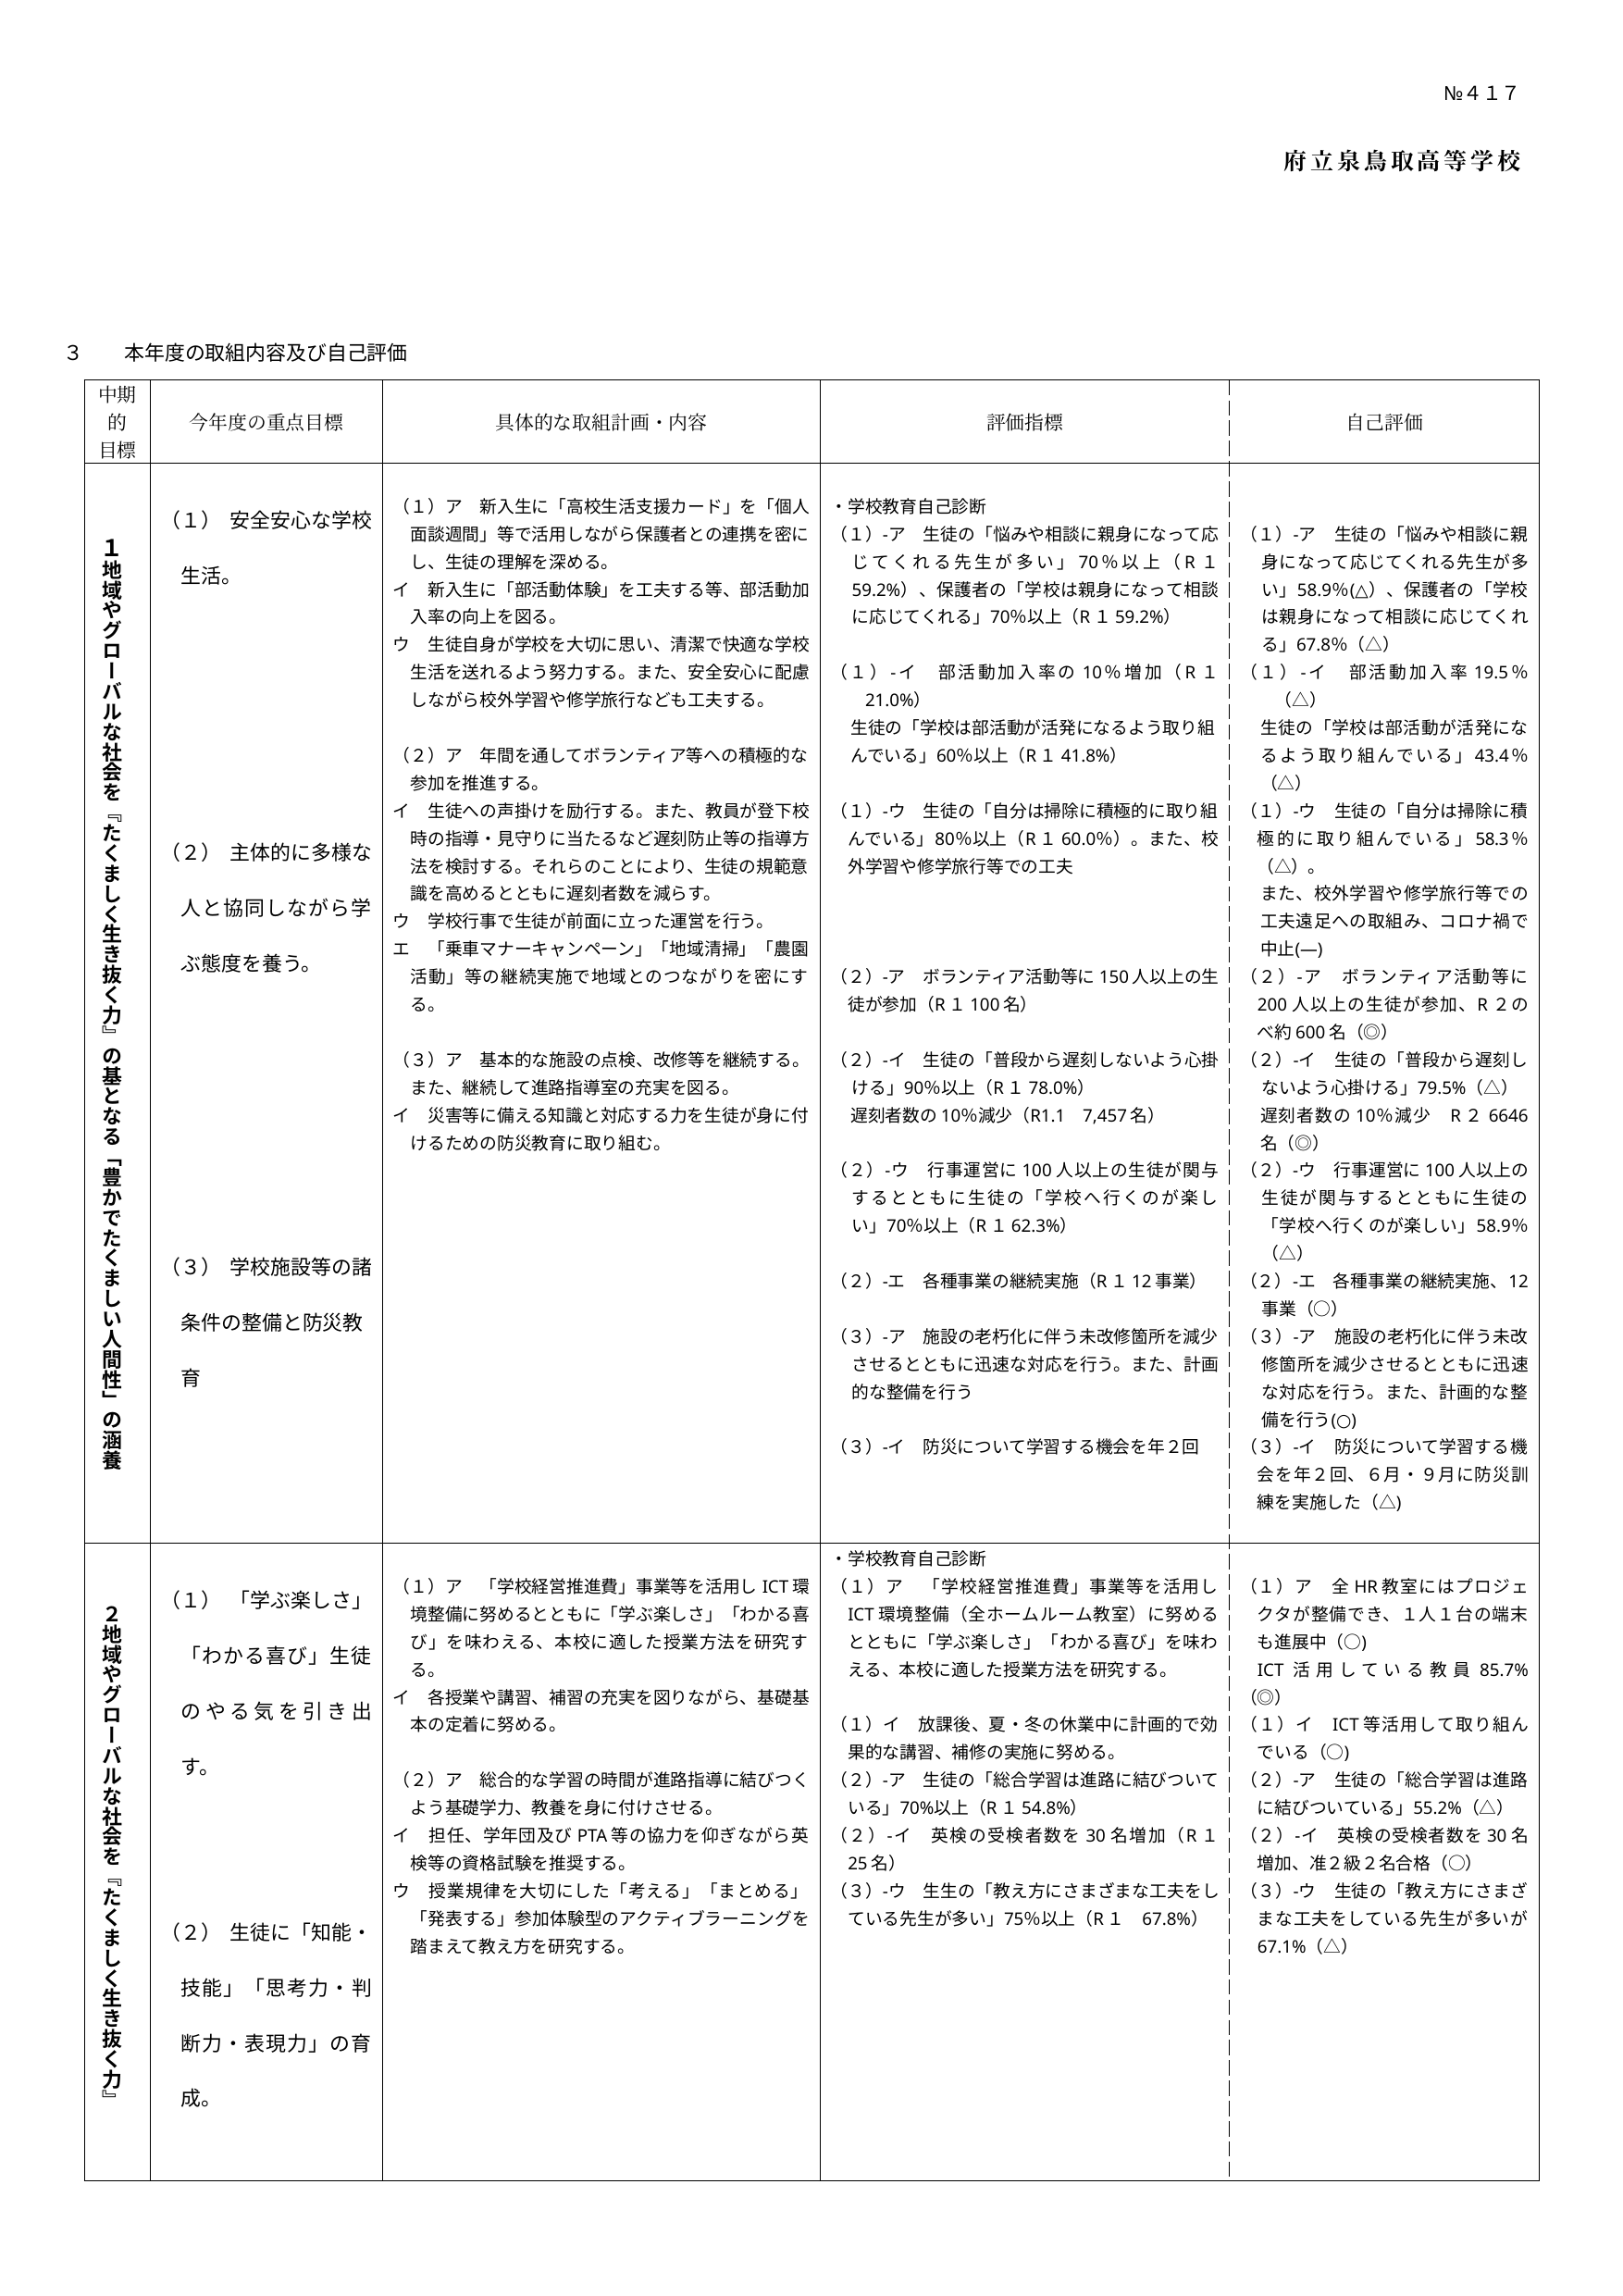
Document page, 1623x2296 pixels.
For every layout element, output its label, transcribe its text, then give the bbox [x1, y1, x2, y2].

text ３ 本年度の取組内容及び自己評価 [63, 324, 1541, 379]
table_header 中期的 目標 [85, 380, 150, 463]
table_cell （１）ア 新入生に「高校生活支援カード」を「個人面談週間」等で活用しながら保護者との連携を密にし、生徒の理解を深める。 イ 新入生に「部活動体験」を工夫する等、部活動加入率の向上を図る。 ウ 生徒自身が学校を大切に思い、清潔で快適な学校生活を送れるよう努力する。また、安全安心に配慮しながら校外学習や修学旅行なども工夫する。 （２）ア 年間を通してボランティア等への積極的な参加を推進する。 イ 生徒への声掛けを励行する。また、教員が登下校時の指導・見守りに当たるなど遅刻防止等の指導方法を検討する。それらのことにより、生徒の規範意識を高めるとともに遅刻者数を減らす。 ウ 学校行事で生徒が前面に立った運営を行う。 エ 「乗車マナーキャンペーン」「地域清掃」「農園活動」等の継続実施で地域とのつながりを密にする。 （３）ア 基本的な施設の点検、改修等を継続する。 また、継続して進路指導室の充実を図る。 イ 災害等に備える知識と対応する力を生徒が身に付けるための防災教育に取り組む。 [383, 464, 820, 1543]
table_cell （１）ア 「学校経営推進費」事業等を活用しICT環境整備に努めるとともに「学ぶ楽しさ」「わかる喜び」を味わえる、本校に適した授業方法を研究する。 イ 各授業や講習、補習の充実を図りながら、基礎基本の定着に努める。 （２）ア 総合的な学習の時間が進路指導に結びつくよう基礎学力、教養を身に付けさせる。 イ 担任、学年団及びPTA等の協力を仰ぎながら英検等の資格試験を推奨する。 ウ 授業規律を大切にした「考える」「まとめる」「発表する」参加体験型のアクティブラーニングを踏まえて教え方を研究する。 [383, 1544, 820, 2180]
table_header 評価指標 [821, 380, 1230, 463]
table_cell ２地域やグローバルな社会を『たくましく生き抜く力』 の基となる「確かな体力と学力」の定着 [85, 1544, 150, 2180]
table_header 具体的な取組計画・内容 [383, 380, 820, 463]
table_cell ・学校教育自己診断 （１）ア 「学校経営推進費」事業等を活用しICT環境整備（全ホームルーム教室）に努めるとともに「学ぶ楽しさ」「わかる喜び」を味わえる、本校に適した授業方法を研究する。 （１）イ 放課後、夏・冬の休業中に計画的で効果的な講習、補修の実施に努める。 （２）-ア 生徒の「総合学習は進路に結びついている」70%以上（R１ 54.8%） （２）-イ 英検の受検者数を30名増加（R１ 25名） （３）-ウ 生生の「教え方にさまざまな工夫をしている先生が多い」75％以上（R１ 67.8%） [821, 1544, 1230, 2180]
table_cell （１）ア 全HR教室にはプロジェクタが整備でき、１人１台の端末も進展中（○) ICT活用している教員85.7% （◎） （１）イ ICT等活用して取り組んでいる（○) （２）-ア 生徒の「総合学習は進路に結びついている」55.2%（△） （２）-イ 英検の受検者数を30名増加、准２級２名合格（○） （３）-ウ 生徒の「教え方にさまざまな工夫をしている先生が多いが67.1%（△） [1230, 1544, 1539, 2180]
table_cell ・学校教育自己診断 （１）-ア 生徒の「悩みや相談に親身になって応じてくれる先生が多い」70％以上（R１ 59.2%）、保護者の「学校は親身になって相談に応じてくれる」70％以上（R１ 59.2%） （１）-イ 部活動加入率の10％増加（R１ 21.0%） 生徒の「学校は部活動が活発になるよう取り組 んでいる」60％以上（R１ 41.8%） （１）-ウ 生徒の「自分は掃除に積極的に取り組んでいる」80％以上（R１ 60.0％）。また、校外学習や修学旅行等での工夫 （２）-ア ボランティア活動等に150人以上の生徒が参加（R１ 100名） （２）-イ 生徒の「普段から遅刻しないよう心掛ける」90％以上（R１ 78.0%） 遅刻者数の10％減少（R1.1 7,457名） （２）-ウ 行事運営に100人以上の生徒が関与するとともに生徒の「学校へ行くのが楽しい」70％以上（R１ 62.3%） （２）-エ 各種事業の継続実施（R１ 12事業） （３）-ア 施設の老朽化に伴う未改修箇所を減少させるとともに迅速な対応を行う。また、計画的な整備を行う （３）-イ 防災について学習する機会を年２回 [821, 464, 1230, 1543]
table_header 自己評価 [1230, 380, 1539, 463]
table_header 今年度の重点目標 [151, 380, 382, 463]
table_cell （１）-ア 生徒の「悩みや相談に親身になって応じてくれる先生が多い」58.9％(△）、保護者の「学校は親身になって相談に応じてくれる」67.8％（△） （１）-イ 部活動加入率19.5％（△） 生徒の「学校は部活動が活発になるよう取り組んでいる」43.4％（△） （１）-ウ 生徒の「自分は掃除に積極的に取り組んでいる」58.3％（△）。 また、校外学習や修学旅行等での工夫遠足への取組み、コロナ禍で中止(―) （２）-ア ボランティア活動等に200人以上の生徒が参加、R２のべ約600名（◎） （２）-イ 生徒の「普段から遅刻しないよう心掛ける」79.5%（△） 遅刻者数の10％減少 R２ 6646名（◎） （２）-ウ 行事運営に100人以上の生徒が関与するとともに生徒の「学校へ行くのが楽しい」58.9％（△） （２）-エ 各種事業の継続実施、12事業（○） （３）-ア 施設の老朽化に伴う未改修箇所を減少させるとともに迅速な対応を行う。また、計画的な整備を行う(○) （３）-イ 防災について学習する機会を年２回、６月・９月に防災訓練を実施した（△) [1230, 464, 1539, 1543]
table_cell 「学ぶ楽しさ」 「わかる喜び」生徒のやる気を引き出す。 生徒に「知能・ 技能」「思考力・判断力・表現力」の育成。 [151, 1544, 382, 2180]
table_cell １地域やグローバルな社会を『たくましく生き抜く力』の基となる「豊かでたくましい人間性」の涵養 [85, 464, 150, 1543]
table_cell 安全安心な学校 生活。 主体的に多様な 人と協同しながら学ぶ態度を養う。 学校施設等の諸 条件の整備と防災教 育 [151, 464, 382, 1543]
